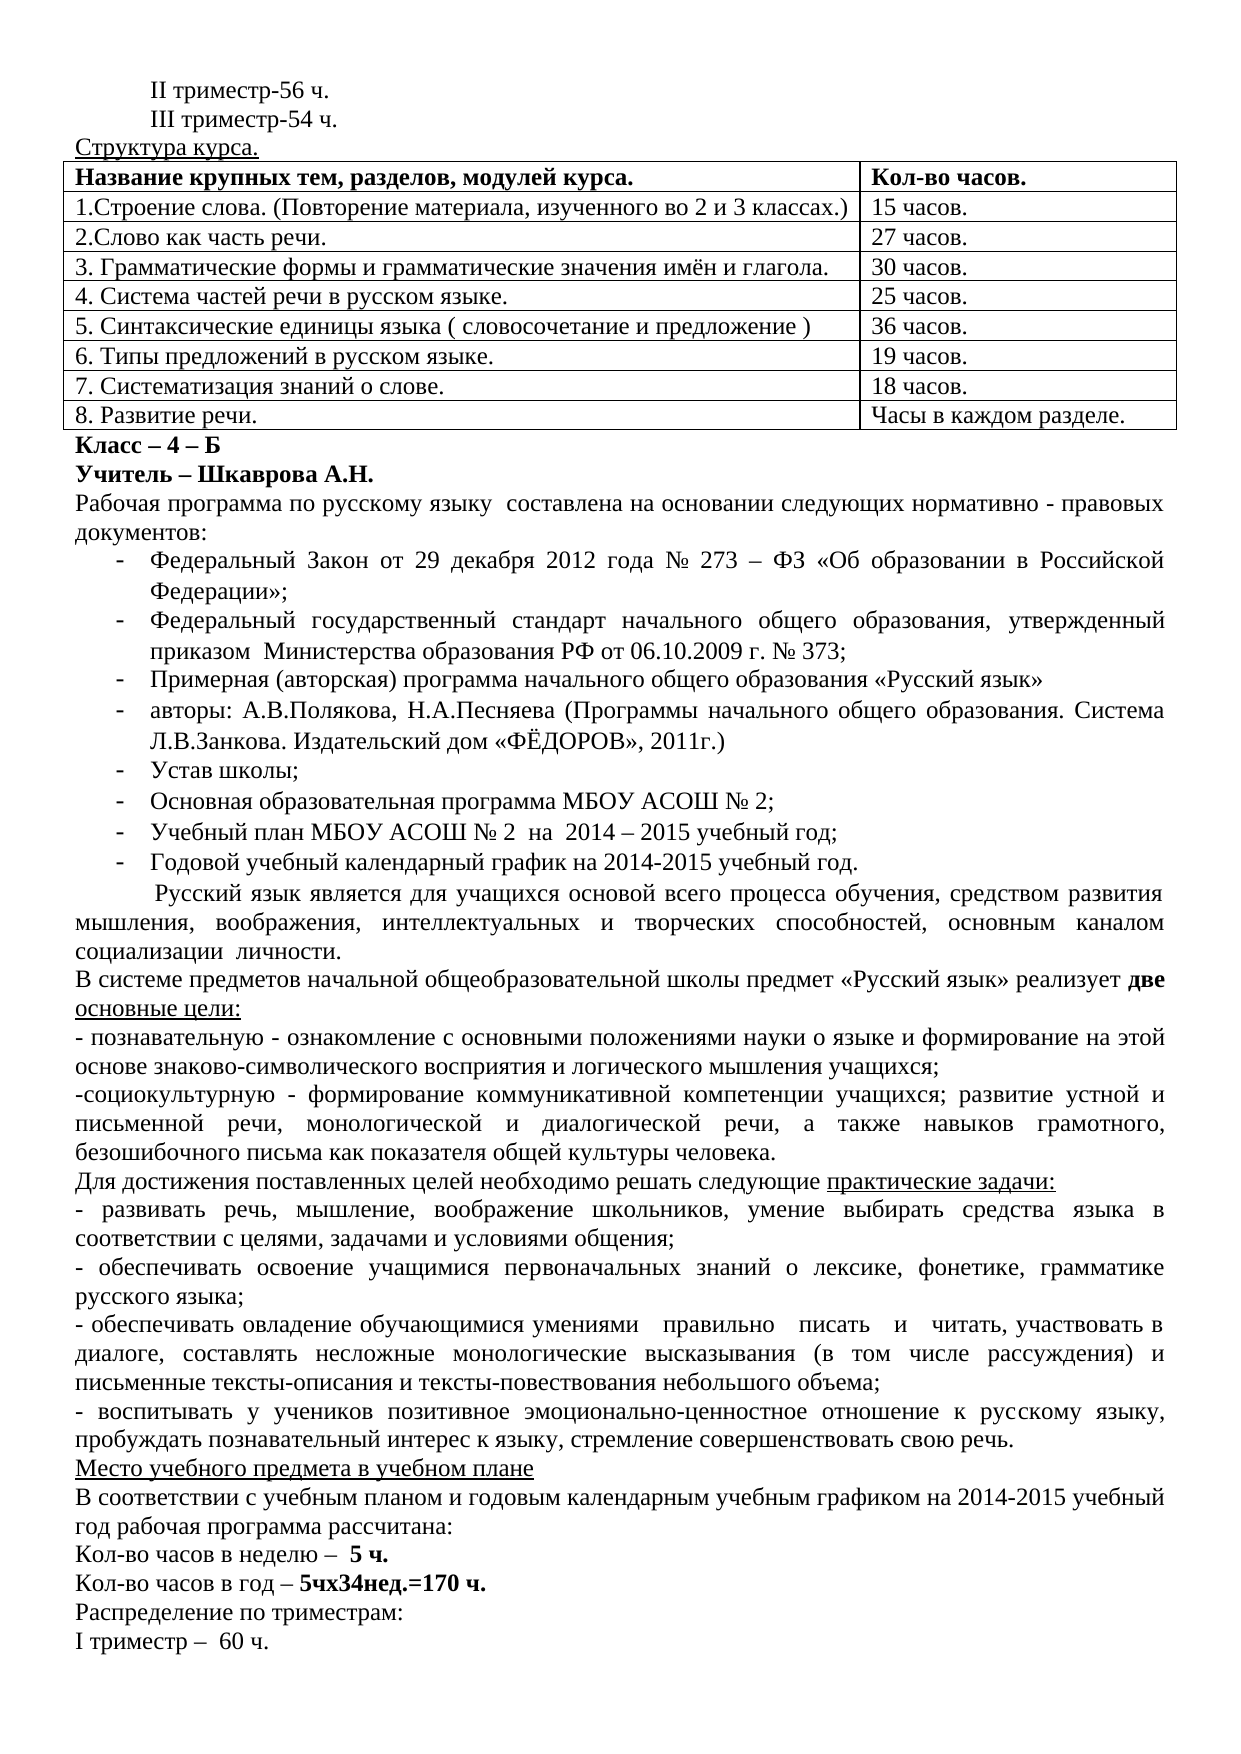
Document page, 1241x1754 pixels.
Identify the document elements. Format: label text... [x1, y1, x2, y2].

text Распределение по триместрам: [75, 1597, 1165, 1626]
text Рабочая программа по русскому языку составлена на основании следующих нормативно - правовых документов: [75, 488, 1165, 545]
table_cell 2.Слово как часть речи. [64, 222, 859, 251]
list Основная образовательная программа МБОУ АСОШ № 2; [112, 786, 1165, 817]
list Годовой учебный календарный график на 2014-2015 учебный год. [112, 847, 1165, 878]
table_header Кол-во часов. [861, 162, 1176, 191]
list Устав школы; [112, 755, 1165, 786]
text Место учебного предмета в учебном плане [75, 1453, 1165, 1482]
table_cell 1.Строение слова. (Повторение материала, изученного во 2 и 3 классах.) [64, 192, 859, 221]
table_cell 4. Система частей речи в русском языке. [64, 281, 859, 310]
table_cell 27 часов. [861, 222, 1176, 251]
list Федеральный Закон от 29 декабря 2012 года № 273 – ФЗ «Об образовании в Российской Федерации»; [112, 545, 1165, 605]
text Для достижения поставленных целей необходимо решать следующие практические задачи: [75, 1166, 1165, 1194]
table_cell 30 часов. [861, 252, 1176, 280]
list Федеральный государственный стандарт начального общего образования, утвержденный приказом Министерства образования РФ от 06.10.2009 г. № 373; [112, 605, 1165, 664]
table_cell Часы в каждом разделе. [861, 401, 1176, 429]
table_cell 8. Развитие речи. [64, 401, 859, 429]
text Учитель – Шкаврова А.Н. [75, 459, 1165, 488]
table_cell 7. Систематизация знаний о слове. [64, 371, 859, 399]
table_cell 18 часов. [861, 371, 1176, 399]
table_header Название крупных тем, разделов, модулей курса. [64, 162, 859, 191]
table_cell 36 часов. [861, 311, 1176, 340]
text - развивать речь, мышление, воображение школьников, умение выбирать средства языка в соответствии с целями, задачами и условиями общения; [75, 1194, 1165, 1252]
text III триместр-54 ч. [75, 104, 1165, 132]
list Учебный план МБОУ АСОШ № 2 на 2014 – 2015 учебный год; [112, 817, 1165, 847]
text Кол-во часов в год – 5чх34нед.=170 ч. [75, 1568, 1165, 1597]
text II триместр-56 ч. [75, 75, 1165, 104]
text -социокультурную - формирование коммуникативной компетенции учащихся; развитие устной и письменной речи, монологической и диалогической речи, а также навыков грамотного, безошибочного письма как показателя общей культуры человека. [75, 1079, 1165, 1166]
table_cell 3. Грамматические формы и грамматические значения имён и глагола. [64, 252, 859, 280]
text Класс – 4 – Б [75, 430, 1165, 459]
text В соответствии с учебным планом и годовым календарным учебным графиком на 2014-2015 учебный год рабочая программа рассчитана: [75, 1482, 1165, 1539]
list авторы: А.В.Полякова, Н.А.Песняева (Программы начального общего образования. Система Л.В.Занкова. Издательский дом «ФЁДОРОВ», 2011г.) [112, 695, 1165, 755]
text I триместр – 60 ч. [75, 1626, 1165, 1654]
list Примерная (авторская) программа начального общего образования «Русский язык» [112, 664, 1165, 695]
text - обеспечивать освоение учащимися первоначальных знаний о лексике, фонетике, грамматике русского языка; [75, 1252, 1165, 1309]
table_cell 6. Типы предложений в русском языке. [64, 341, 859, 370]
text Русский язык является для учащихся основой всего процесса обучения, средством развития мышления, воображения, интеллектуальных и творческих способностей, основным каналом социализации личности. [75, 878, 1165, 964]
text Кол-во часов в неделю – 5 ч. [75, 1539, 1165, 1568]
table_cell 5. Синтаксические единицы языка ( словосочетание и предложение ) [64, 311, 859, 340]
text В системе предметов начальной общеобразовательной школы предмет «Русский язык» реализует две основные цели: [75, 964, 1165, 1022]
text - воспитывать у учеников позитивное эмоционально-ценностное отношение к русскому языку, пробуждать познавательный интерес к языку, стремление совершенствовать свою речь. [75, 1396, 1165, 1453]
table_cell 19 часов. [861, 341, 1176, 370]
text - обеспечивать овладение обучающимися умениями правильно писать и читать, участвовать в диалоге, составлять несложные монологические высказывания (в том числе рассуждения) и письменные тексты-описания и тексты-повествования небольшого объема; [75, 1309, 1165, 1396]
text - познавательную - ознакомление с основными положениями науки о языке и формирование на этой основе знаково-символического восприятия и логического мышления учащихся; [75, 1022, 1165, 1079]
text Структура курса. [75, 132, 1165, 161]
table_cell 15 часов. [861, 192, 1176, 221]
table_cell 25 часов. [861, 281, 1176, 310]
